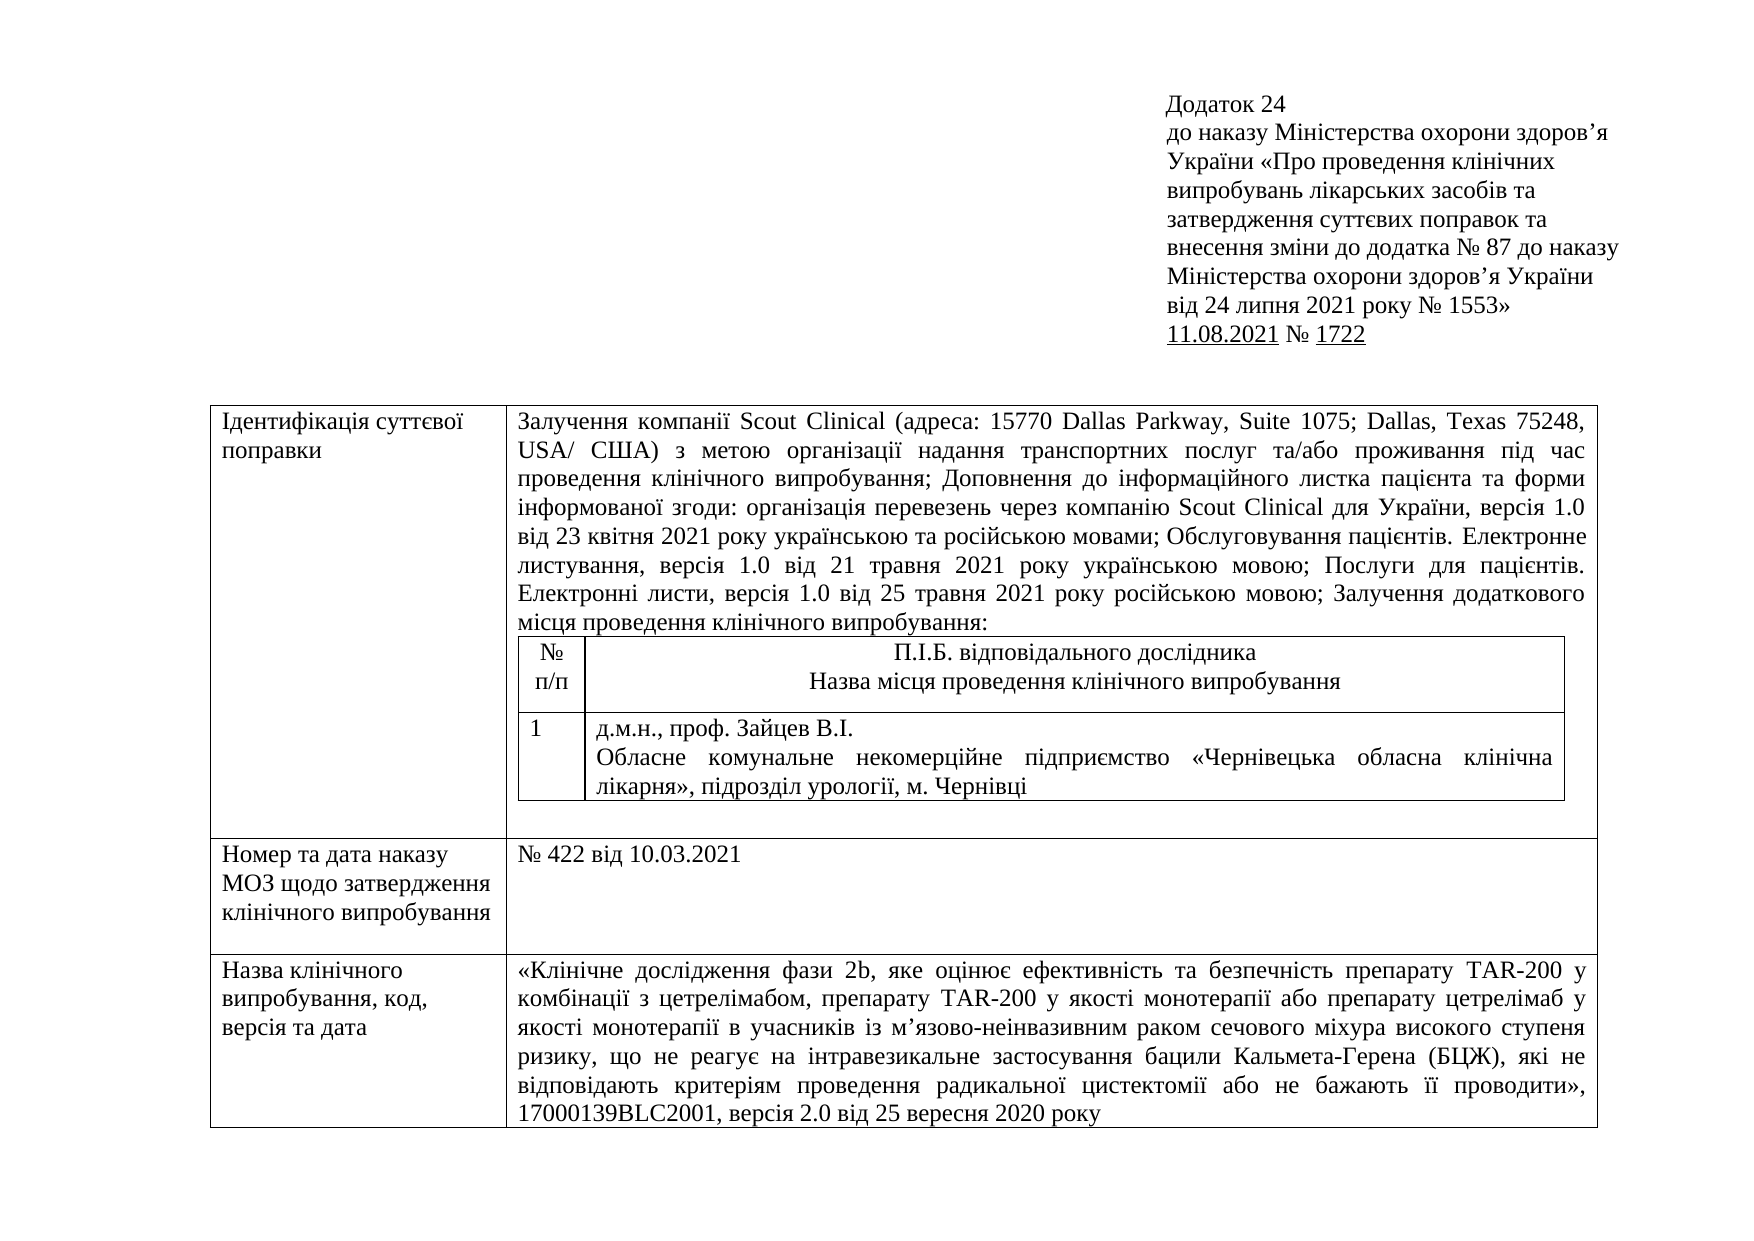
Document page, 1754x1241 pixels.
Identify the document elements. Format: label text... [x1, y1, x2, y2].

table_cell Назва клінічного випробування, код, версія та дата [211, 955, 506, 1127]
table_cell Номер та дата наказу МОЗ щодо затвердження клінічного випробування [211, 839, 506, 954]
table_header Ідентифікація суттєвої поправки [211, 406, 506, 838]
text 11.08.2021 № 1722 [1167, 319, 1624, 347]
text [222, 89, 1624, 117]
table_cell № 422 від 10.03.2021 [507, 839, 1597, 954]
table_cell «Клінічне дослідження фази 2b, яке оцінює ефективність та безпечність препарату TAR-200 у комбінації з цетрелімабом, препарату TAR-200 у якості монотерапії або препарату цетрелімаб у якості монотерапії в учасників із м’язово-неінвазивним раком сечового міхура високого ступеня ризику, що не реагує на інтравезикальне застосування бацили Кальмета-Герена (БЦЖ), які не відповідають критеріям проведення радикальної цистектомії або не бажають її проводити», 17000139BLC2001, версія 2.0 від 25 вересня 2020 року [507, 955, 1597, 1127]
table_header Залучення компанії Scout Clinical (адреса: 15770 Dallas Parkway, Suite 1075; Dallas, Texas 75248, USA/ США) з метою організації надання транспортних послуг та/або проживання під час проведення клінічного випробування; Доповнення до інформаційного листка пацієнта та форми інформованої згоди: організація перевезень через компанію Scout Clinical для України, версія 1.0 від 23 квітня 2021 року українською та російською мовами; Обслуговування пацієнтів. Електронне листування, версія 1.0 від 21 травня 2021 року українською мовою; Послуги для пацієнтів. Електронні листи, версія 1.0 від 25 травня 2021 року російською мовою; Залучення додаткового місця проведення клінічного випробування: [507, 406, 1597, 838]
text до наказу Міністерства охорони здоров’я України «Про проведення клінічних випробувань лікарських засобів та затвердження суттєвих поправок та внесення зміни до додатка № 87 до наказу Міністерства охорони здоров’я України від 24 липня 2021 року № 1553» [1167, 117, 1624, 319]
